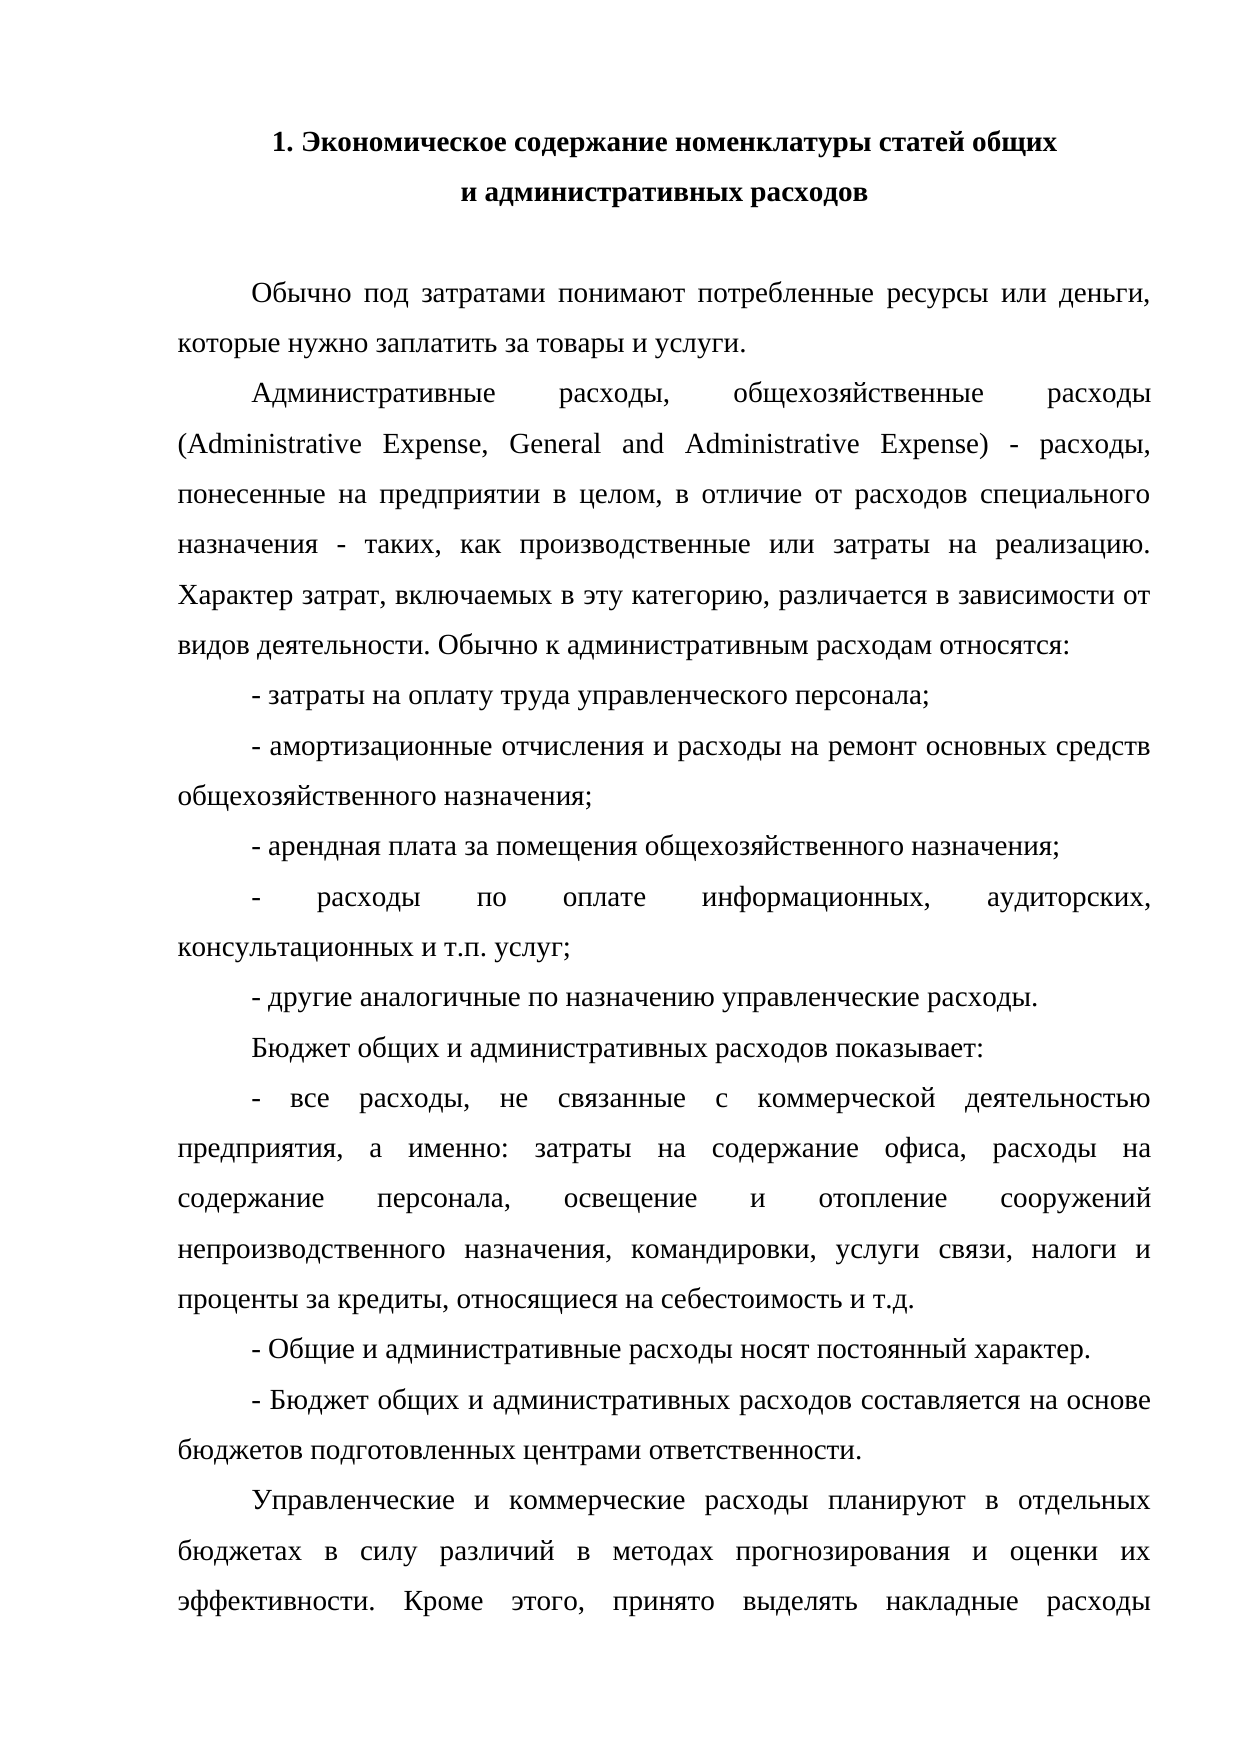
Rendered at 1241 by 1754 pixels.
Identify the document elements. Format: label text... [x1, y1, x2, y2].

text - затраты на оплату труда управленческого персонала; [177, 677, 1152, 711]
text - Бюджет общих и административных расходов составляется на основе бюджетов подготовленных центрами ответственности. [177, 1382, 1152, 1466]
text 1. Экономическое содержание номенклатуры статей общих [177, 124, 1152, 158]
text - расходы по оплате информационных, аудиторских, консультационных и т.п. услуг; [177, 879, 1152, 963]
text Обычно под затратами понимают потребленные ресурсы или деньги, которые нужно заплатить за товары и услуги. [177, 275, 1152, 359]
text - все расходы, не связанные с коммерческой деятельностью предприятия, а именно: затраты на содержание офиса, расходы на содержание персонала, освещение и отопление сооружений непроизводственного назначения, командировки, услуги связи, налоги и проценты за кредиты, относящиеся на себестоимость и т.д. [177, 1080, 1152, 1315]
text Административные расходы, общехозяйственные расходы (Administrative Expense, General and Administrative Expense) - расходы, понесенные на предприятии в целом, в отличие от расходов специального назначения - таких, как производственные или затраты на реализацию. Характер затрат, включаемых в эту категорию, различается в зависимости от видов деятельности. Обычно к административным расходам относятся: [177, 376, 1152, 661]
text - Общие и административные расходы носят постоянный характер. [177, 1332, 1152, 1365]
text Бюджет общих и административных расходов показывает: [177, 1030, 1152, 1063]
text - амортизационные отчисления и расходы на ремонт основных средств общехозяйственного назначения; [177, 728, 1152, 812]
text и административных расходов [177, 174, 1152, 208]
text - арендная плата за помещения общехозяйственного назначения; [177, 828, 1152, 862]
text - другие аналогичные по назначению управленческие расходы. [177, 979, 1152, 1013]
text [177, 1482, 1152, 1617]
